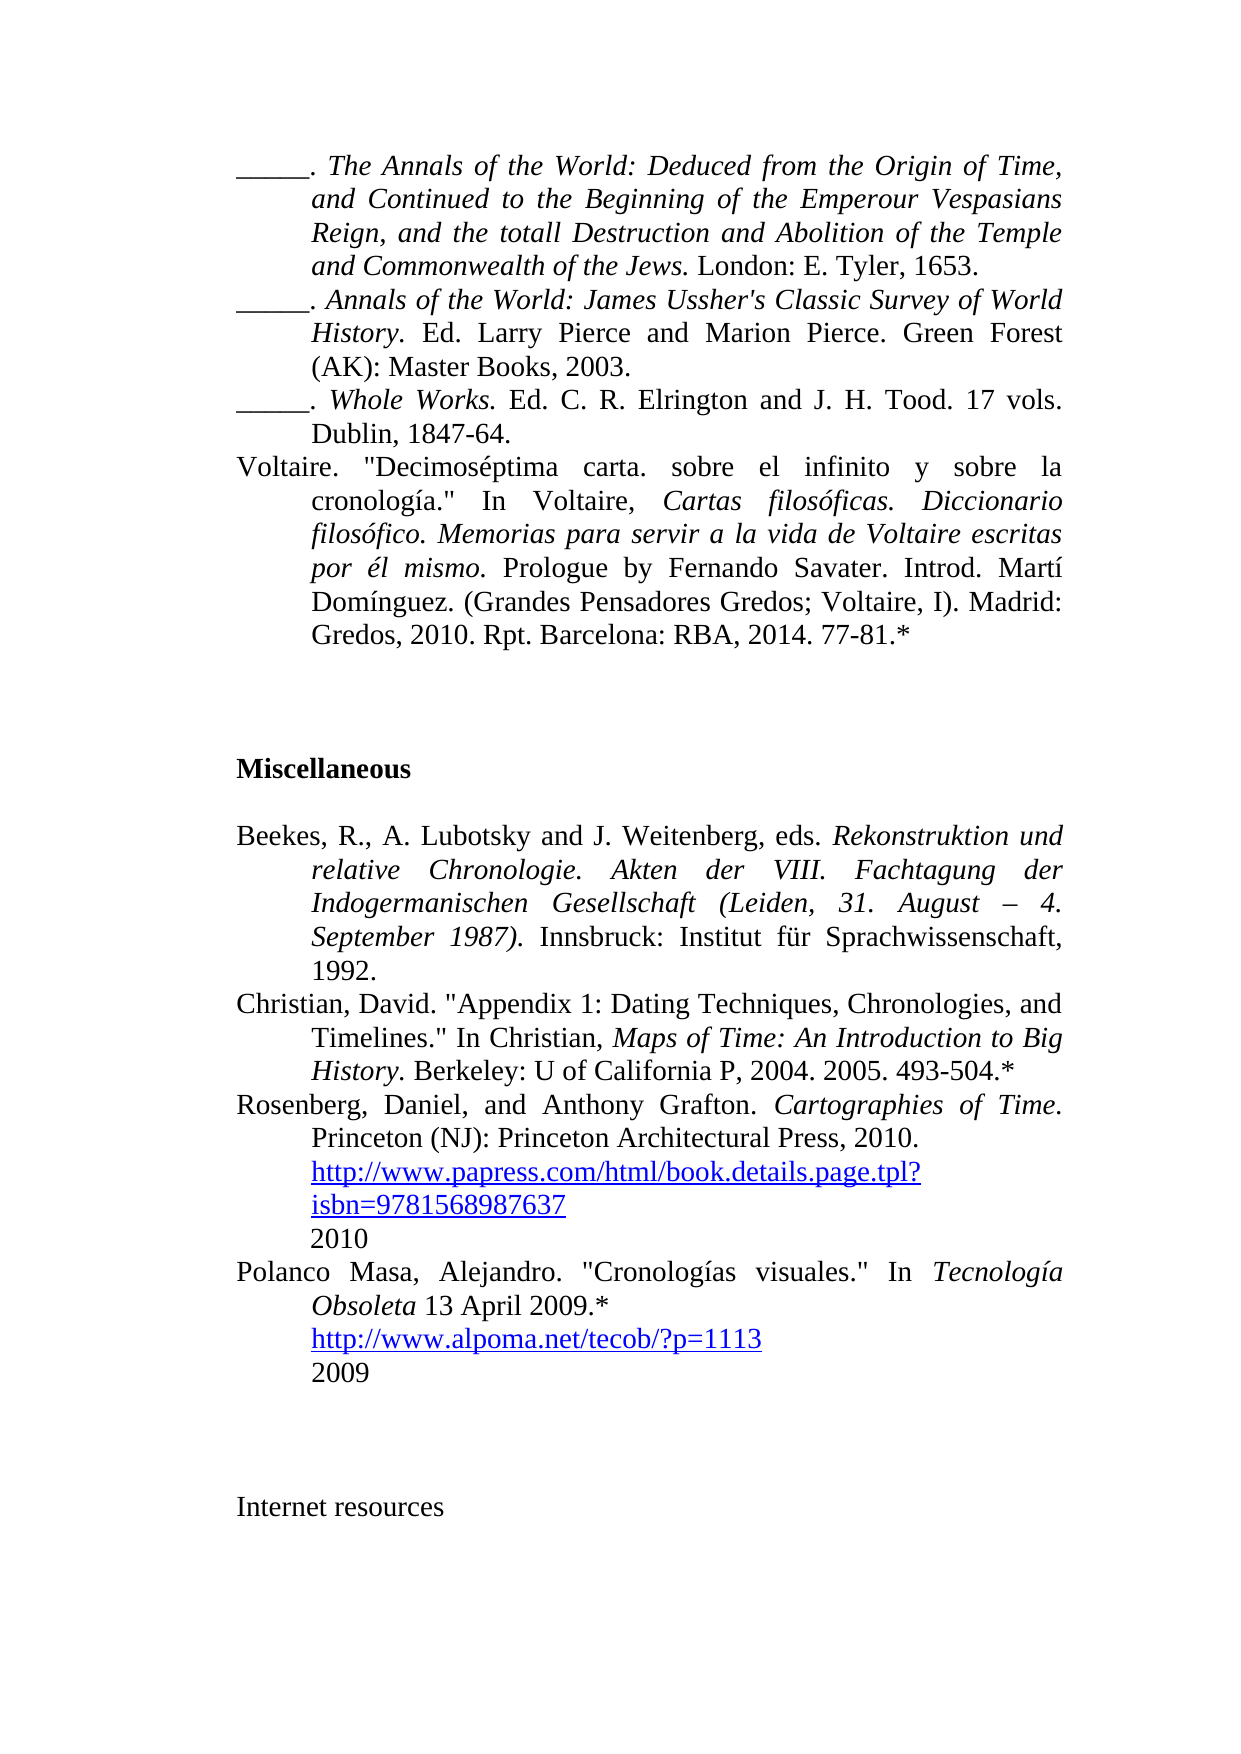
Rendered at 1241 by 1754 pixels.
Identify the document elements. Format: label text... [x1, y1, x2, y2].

text http://www.papress.com/html/book.details.page.tpl?isbn=9781568987637 [236, 1154, 1063, 1221]
text 2010 [236, 1221, 1063, 1254]
text _____. Annals of the World: James Ussher's Classic Survey of World History. Ed. Larry Pierce and Marion Pierce. Green Forest (AK): Master Books, 2003. [236, 282, 1063, 382]
text Rosenberg, Daniel, and Anthony Grafton. Cartographies of Time. Princeton (NJ): Princeton Architectural Press, 2010. [236, 1087, 1063, 1154]
text Christian, David. "Appendix 1: Dating Techniques, Chronologies, and Timelines." In Christian, Maps of Time: An Introduction to Big History. Berkeley: U of California P, 2004. 2005. 493-504.* [236, 986, 1063, 1087]
text Miscellaneous [236, 751, 1063, 785]
text Internet resources [236, 1489, 1063, 1523]
text 2009 [236, 1355, 1063, 1389]
text Polanco Masa, Alejandro. "Cronologías visuales." In Tecnología Obsoleta 13 April 2009.* [236, 1254, 1063, 1322]
text Voltaire. "Decimoséptima carta. sobre el infinito y sobre la cronología." In Voltaire, Cartas filosóficas. Diccionario filosófico. Memorias para servir a la vida de Voltaire escritas por él mismo. Prologue by Fernando Savater. Introd. Martí Domínguez. (Grandes Pensadores Gredos; Voltaire, I). Madrid: Gredos, 2010. Rpt. Barcelona: RBA, 2014. 77-81.* [236, 449, 1063, 651]
text http://www.alpoma.net/tecob/?p=1113 [236, 1322, 1063, 1355]
text _____. The Annals of the World: Deduced from the Origin of Time, and Continued to the Beginning of the Emperour Vespasians Reign, and the totall Destruction and Abolition of the Temple and Commonwealth of the Jews. London: E. Tyler, 1653. [236, 148, 1063, 282]
text Beekes, R., A. Lubotsky and J. Weitenberg, eds. Rekonstruktion und relative Chronologie. Akten der VIII. Fachtagung der Indogermanischen Gesellschaft (Leiden, 31. August – 4. September 1987). Innsbruck: Institut für Sprachwissenschaft, 1992. [236, 818, 1063, 986]
text _____. Whole Works. Ed. C. R. Elrington and J. H. Tood. 17 vols. Dublin, 1847-64. [236, 382, 1063, 449]
